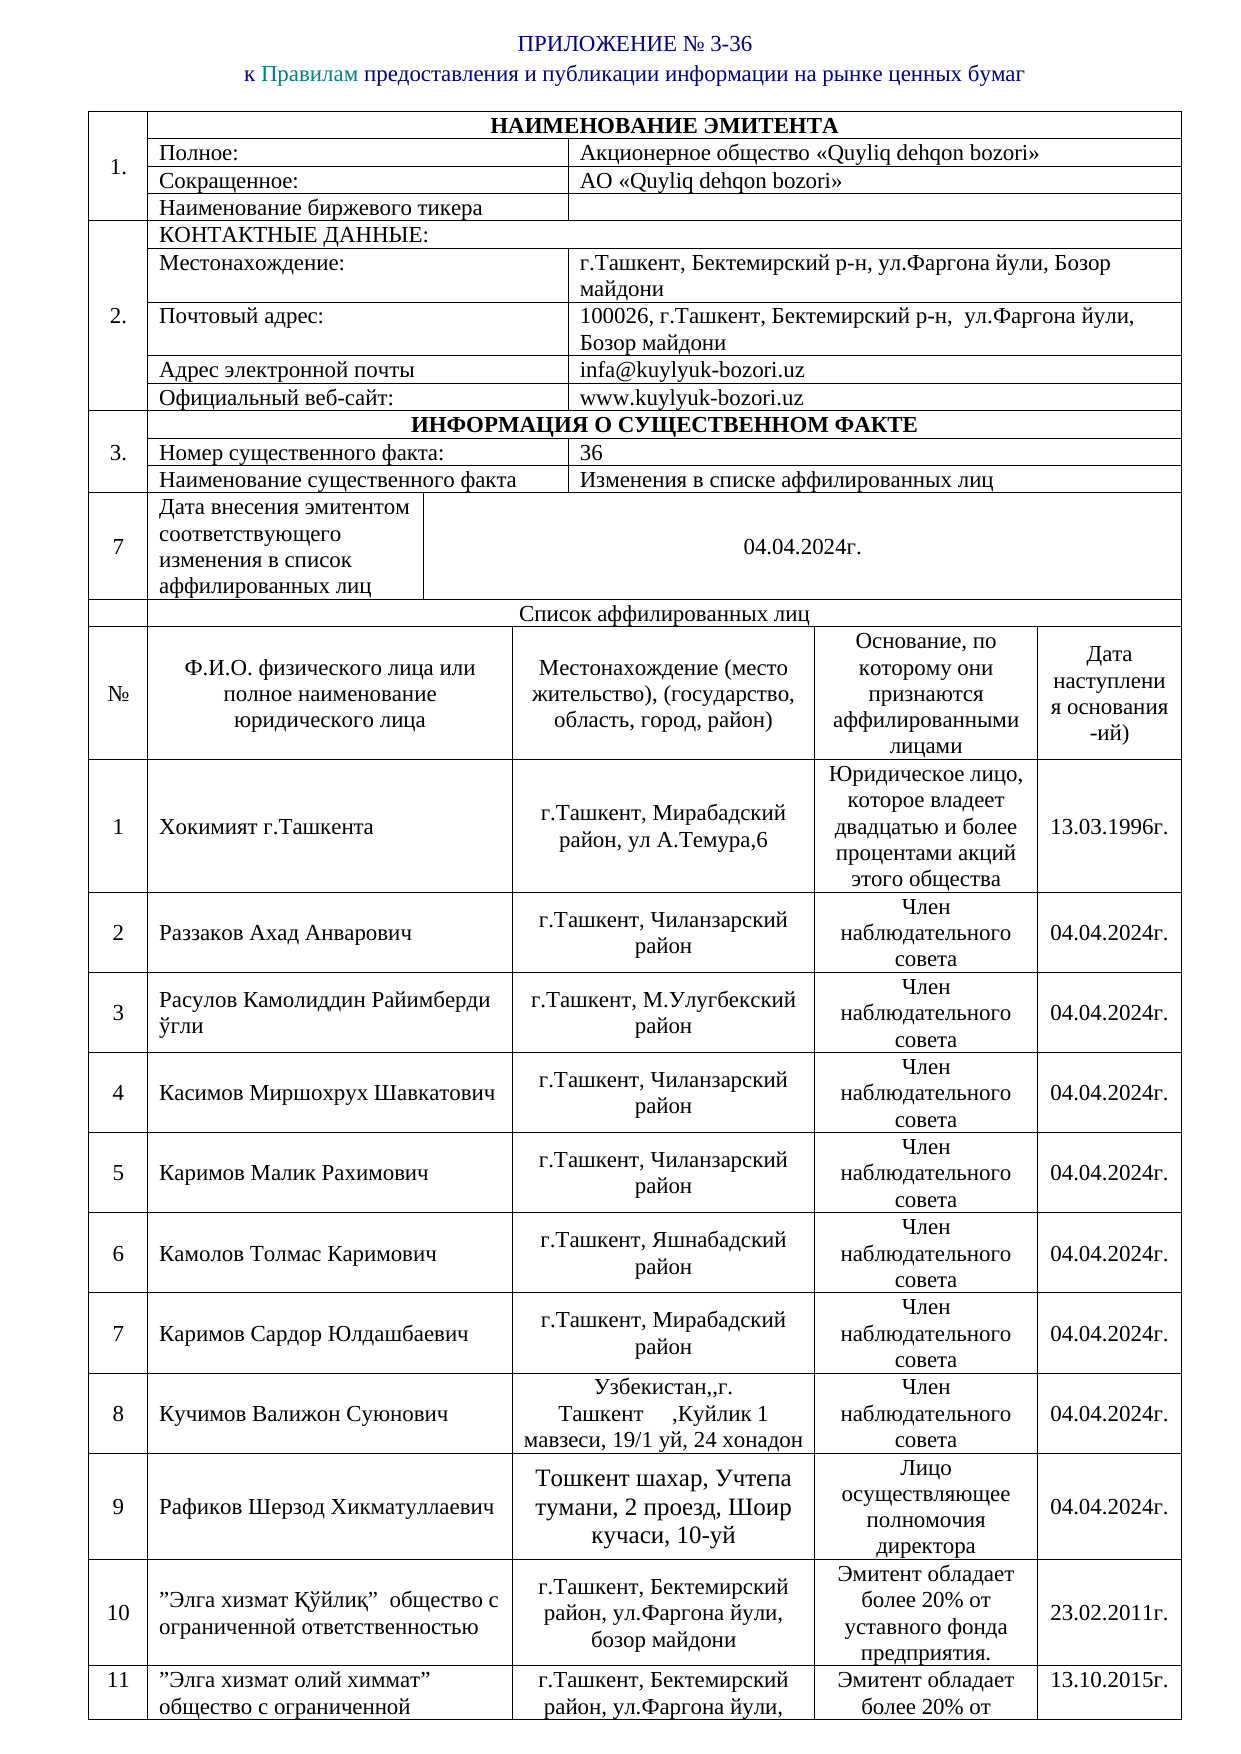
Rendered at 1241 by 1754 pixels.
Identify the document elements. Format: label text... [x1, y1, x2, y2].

table_cell 1 [89, 760, 147, 892]
table_cell 3. [89, 411, 147, 492]
table_cell Официальный веб-сайт: [148, 384, 568, 410]
table_cell 04.04.2024г. [424, 493, 1181, 599]
table_header НАИМЕНОВАНИЕ ЭМИТЕНТА [148, 112, 1181, 138]
table_cell Дата наступления основания -ий) [1038, 627, 1181, 759]
table_cell Местонахождение: [148, 249, 568, 302]
table_cell г.Ташкент, Бектемирский р-н, ул.Фаргона йули, Бозор майдони [569, 249, 1181, 302]
table_cell Ф.И.О. физического лица или полное наименование юридического лица [148, 627, 512, 759]
table_cell Сокращенное: [148, 167, 568, 193]
table_cell 04.04.2024г. [1038, 1133, 1181, 1212]
table_cell [89, 600, 147, 626]
table_cell Член наблюдательного совета [815, 973, 1037, 1052]
table_cell www.kuylyuk-bozori.uz [569, 384, 1181, 410]
table_cell Каримов Малик Рахимович [148, 1133, 512, 1212]
table_cell Узбекистан,,г. Ташкент ,Куйлик 1 мавзеси, 19/1 уй, 24 хонадон [513, 1374, 814, 1452]
table_cell 13.03.1996г. [1038, 760, 1181, 892]
table_cell Член наблюдательного совета [815, 1053, 1037, 1132]
table_cell Основание, по которому они признаются аффилированными лицами [815, 627, 1037, 759]
table_cell Список аффилированных лиц [148, 600, 1181, 626]
table_cell 100026, г.Ташкент, Бектемирский р-н, ул.Фаргона йули, Бозор майдони [569, 303, 1181, 355]
table_cell Юридическое лицо, которое владеет двадцатью и более процентами акций этого общества [815, 760, 1037, 892]
table_cell 7 [89, 493, 147, 599]
table_cell 3 [89, 973, 147, 1052]
table_cell ‎”Элга хизмат Қўйлиқ” общество с ограниченной ответственностью [148, 1560, 512, 1665]
table_cell Акционерное общество «Quyliq dehqon bozori» [569, 139, 1181, 166]
table_cell АО «Quyliq dehqon bozori» [569, 167, 1181, 193]
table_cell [815, 1666, 1037, 1719]
table_cell Тошкент шахар, Учтепа тумани, 2 проезд, Шоир кучаси, 10-уй [513, 1454, 814, 1559]
table_cell Полное: [148, 139, 568, 166]
table_cell КОНТАКТНЫЕ ДАННЫЕ: [148, 221, 1181, 248]
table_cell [815, 1560, 1037, 1665]
table_cell г.Ташкент, Чиланзарский район [513, 1053, 814, 1132]
table_cell 8 [89, 1374, 147, 1452]
table_cell Адрес электронной почты [148, 356, 568, 383]
table_cell 36 [569, 439, 1181, 465]
table_cell Каримов Сардор Юлдашбаевич [148, 1293, 512, 1372]
table_cell 04.04.2024г. [1038, 1053, 1181, 1132]
table_cell ИНФОРМАЦИЯ О СУЩЕСТВЕННОМ ФАКТЕ [148, 411, 1181, 437]
table_cell 04.04.2024г. [1038, 893, 1181, 972]
table_cell 7 [89, 1293, 147, 1372]
table_cell Член наблюдательного совета [815, 1293, 1037, 1372]
table_cell 23.02.2011г. [1038, 1560, 1181, 1665]
table_cell 5 [89, 1133, 147, 1212]
table_cell № [89, 627, 147, 759]
table_cell 04.04.2024г. [1038, 973, 1181, 1052]
table_cell Изменения в списке аффилированных лиц [569, 466, 1181, 492]
table_cell г.Ташкент, Яшнабадский район [513, 1213, 814, 1292]
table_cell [513, 1560, 814, 1665]
table_header 1. [89, 112, 147, 220]
table_cell г.Ташкент, Мирабадский район [513, 1293, 814, 1372]
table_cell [148, 1666, 512, 1719]
table_cell [569, 194, 1181, 220]
table_cell Лицо осуществляющее полномочия директора [815, 1454, 1037, 1559]
table_cell 13.10.2015г. [1038, 1666, 1181, 1719]
table_cell 11 [89, 1666, 147, 1719]
table_cell Касимов Миршохрух Шавкатович [148, 1053, 512, 1132]
table_cell infa@kuylyuk-bozori.uz [569, 356, 1181, 383]
table_cell Расулов Камолиддин Райимберди ўгли [148, 973, 512, 1052]
table_cell 4 [89, 1053, 147, 1132]
table_cell Рафиков Шерзод Хикматуллаевич [148, 1454, 512, 1559]
table_cell Почтовый адрес: [148, 303, 568, 355]
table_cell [513, 1666, 814, 1719]
table_cell Камолов Толмас Каримович [148, 1213, 512, 1292]
table_cell г.Ташкент, М.Улугбекский район [513, 973, 814, 1052]
table_cell Хокимият г.Ташкента [148, 760, 512, 892]
table_cell Дата внесения эмитентом соответствующего изменения в список аффилированных лиц [148, 493, 423, 599]
table_cell Член наблюдательного совета [815, 1133, 1037, 1212]
table_cell 9 [89, 1454, 147, 1559]
table_cell Член наблюдательного совета [815, 1374, 1037, 1452]
table_cell 04.04.2024г. [1038, 1213, 1181, 1292]
table_cell 04.04.2024г. [1038, 1374, 1181, 1452]
table_cell Раззаков Ахад Анварович [148, 893, 512, 972]
table_cell 04.04.2024г. [1038, 1293, 1181, 1372]
table_cell Местонахождение (место жительство), (государство, область, город, район) [513, 627, 814, 759]
table_cell г.Ташкент, Чиланзарский район [513, 893, 814, 972]
table_cell г.Ташкент, Мирабадский район, ул А.Темура,6 [513, 760, 814, 892]
table_cell Член наблюдательного совета [815, 1213, 1037, 1292]
table_cell 04.04.2024г. [1038, 1454, 1181, 1559]
table_cell Член наблюдательного совета [815, 893, 1037, 972]
table_cell 6 [89, 1213, 147, 1292]
table_cell Наименование существенного факта [148, 466, 568, 492]
table_cell 10 [89, 1560, 147, 1665]
table_cell Кучимов Валижон Суюнович [148, 1374, 512, 1452]
table_cell Наименование биржевого тикера [148, 194, 568, 220]
table_cell г.Ташкент, Чиланзарский район [513, 1133, 814, 1212]
table_cell Номер существенного факта: [148, 439, 568, 465]
table_cell 2. [89, 221, 147, 410]
text ПРИЛОЖЕНИЕ № 3-36 к Правилам предоставления и публикации информации на рынке ценных бумаг [118, 29, 1152, 86]
table_cell 2 [89, 893, 147, 972]
